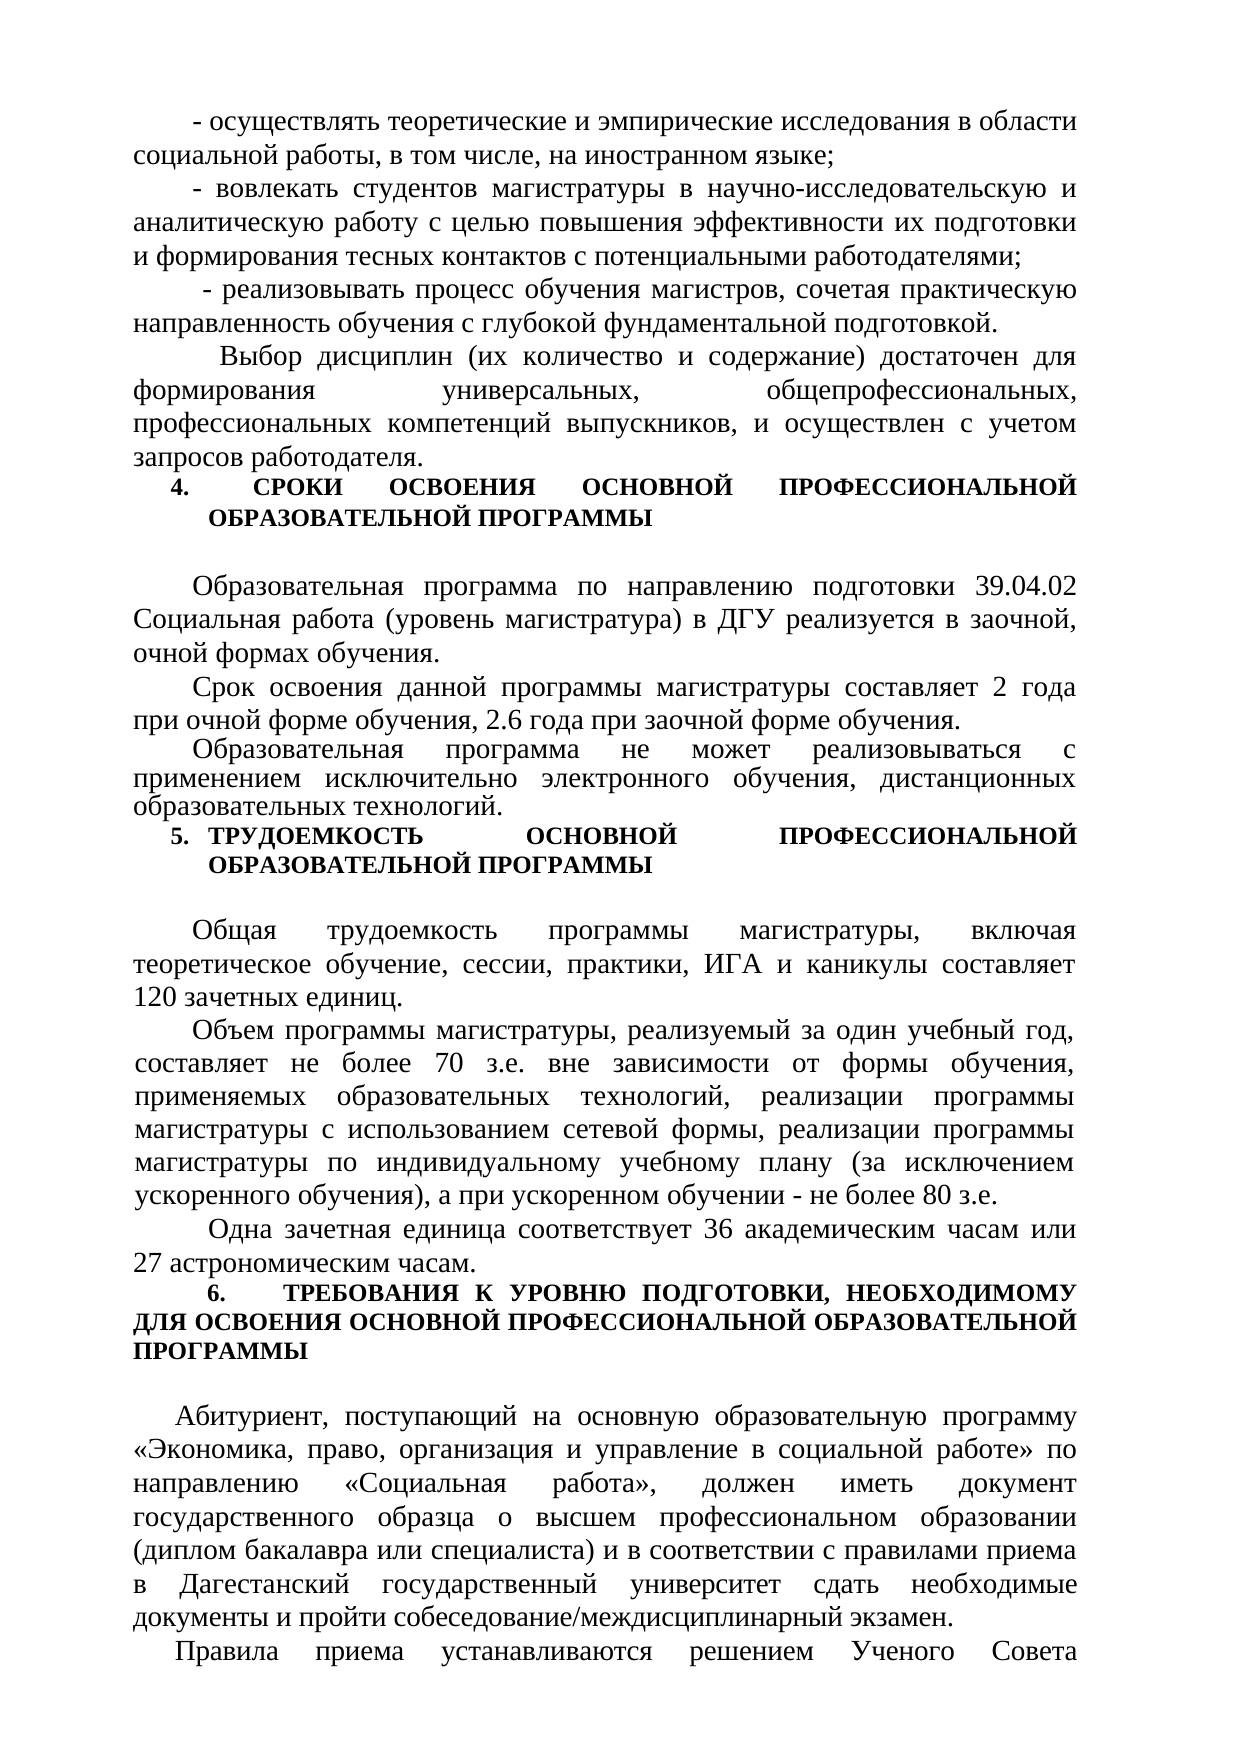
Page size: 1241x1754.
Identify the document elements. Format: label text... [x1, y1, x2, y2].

text - реализовывать процесс обучения магистров, сочетая практическую направленность обучения с глубокой фундаментальной подготовкой. [133, 271, 1078, 338]
text - осуществлять теоретические и эмпирические исследования в области социальной работы, в том числе, на иностранном языке; [133, 103, 1078, 171]
text Образовательная программа по направлению подготовки 39.04.02 Социальная работа (уровень магистратура) в ДГУ реализуется в заочной, очной формах обучения. [133, 568, 1078, 669]
text Выбор дисциплин (их количество и содержание) достаточен для формирования универсальных, общепрофессиональных, профессиональных компетенций выпускников, и осуществлен с учетом запросов работодателя. [133, 338, 1078, 472]
text - вовлекать студентов магистратуры в научно-исследовательскую и аналитическую работу с целью повышения эффективности их подготовки и формирования тесных контактов с потенциальными работодателями; [133, 171, 1078, 271]
text Образовательная программа не может реализовываться с применением исключительно электронного обучения, дистанционных образовательных технологий. [133, 736, 1077, 821]
text Абитуриент, поступающий на основную образовательную программу «Экономика, право, организация и управление в социальной работе» по направлению «Социальная работа», должен иметь документ государственного образца о высшем профессиональном образовании (диплом бакалавра или специалиста) и в соответствии с правилами приема в Дагестанский государственный университет сдать необходимые документы и пройти собеседование/междисциплинарный экзамен. [133, 1398, 1078, 1633]
text Одна зачетная единица соответствует 36 академическим часам или 27 астрономическим часам. [133, 1211, 1078, 1278]
list СРОКИ ОСВОЕНИЯ ОСНОВНОЙ ПРОФЕССИОНАЛЬНОЙ ОБРАЗОВАТЕЛЬНОЙ ПРОГРАММЫ [170, 472, 1078, 532]
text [133, 1633, 1078, 1666]
text Объем программы магистратуры, реализуемый за один учебный год, составляет не более 70 з.е. вне зависимости от формы обучения, применяемых образовательных технологий, реализации программы магистратуры с использованием сетевой формы, реализации программы магистратуры по индивидуальному учебному плану (за исключением ускоренного обучения), а при ускоренном обучении - не более 80 з.е. [134, 1013, 1075, 1211]
text Общая трудоемкость программы магистратуры, включая теоретическое обучение, сессии, практики, ИГА и каникулы составляет 120 зачетных единиц. [133, 912, 1077, 1013]
list ТРУДОЕМКОСТЬ ОСНОВНОЙ ПРОФЕССИОНАЛЬНОЙ ОБРАЗОВАТЕЛЬНОЙ ПРОГРАММЫ [170, 821, 1078, 879]
text Срок освоения данной программы магистратуры составляет 2 года при очной форме обучения, 2.6 года при заочной форме обучения. [133, 669, 1076, 736]
list ТРЕБОВАНИЯ К УРОВНЮ ПОДГОТОВКИ, НЕОБХОДИМОМУ ДЛЯ ОСВОЕНИЯ ОСНОВНОЙ ПРОФЕССИОНАЛЬНОЙ ОБРАЗОВАТЕЛЬНОЙ ПРОГРАММЫ [133, 1278, 1078, 1364]
